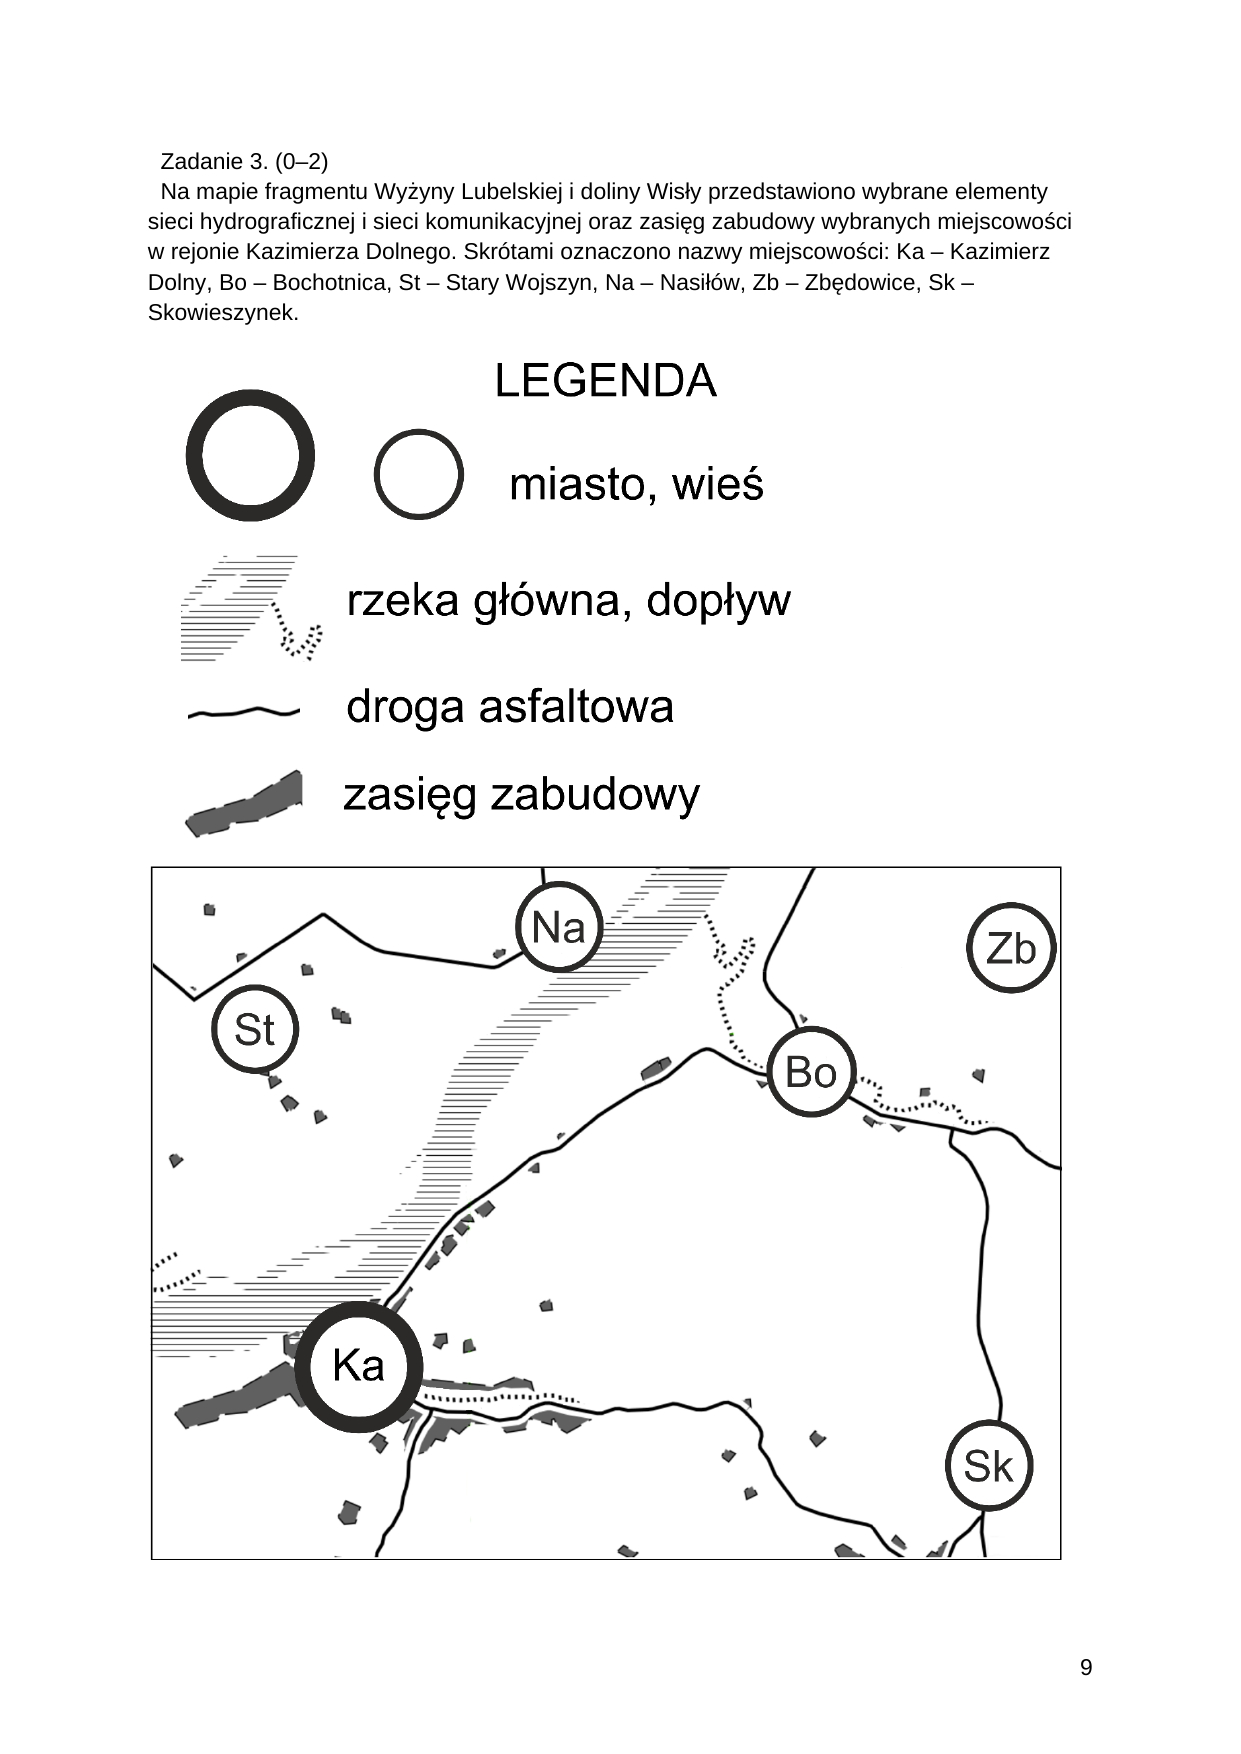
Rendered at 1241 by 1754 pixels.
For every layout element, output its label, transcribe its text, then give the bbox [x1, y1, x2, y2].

text Na mapie fragmentu Wyżyny Lubelskiej i doliny Wisły przedstawiono wybrane elementy sieci hydrograficznej i sieci komunikacyjnej oraz zasięg zabudowy wybranych miejscowości w rejonie Kazimierza Dolnego. Skrótami oznaczono nazwy miejscowości: Ka – Kazimierz Dolny, Bo – Bochotnica, St – Stary Wojszyn, Na – Nasiłów, Zb – Zbędowice, Sk –Skowieszynek. [148, 178, 1093, 325]
text Zadanie 3. (0‒2) [148, 148, 1093, 174]
picture [147, 359, 1063, 1563]
